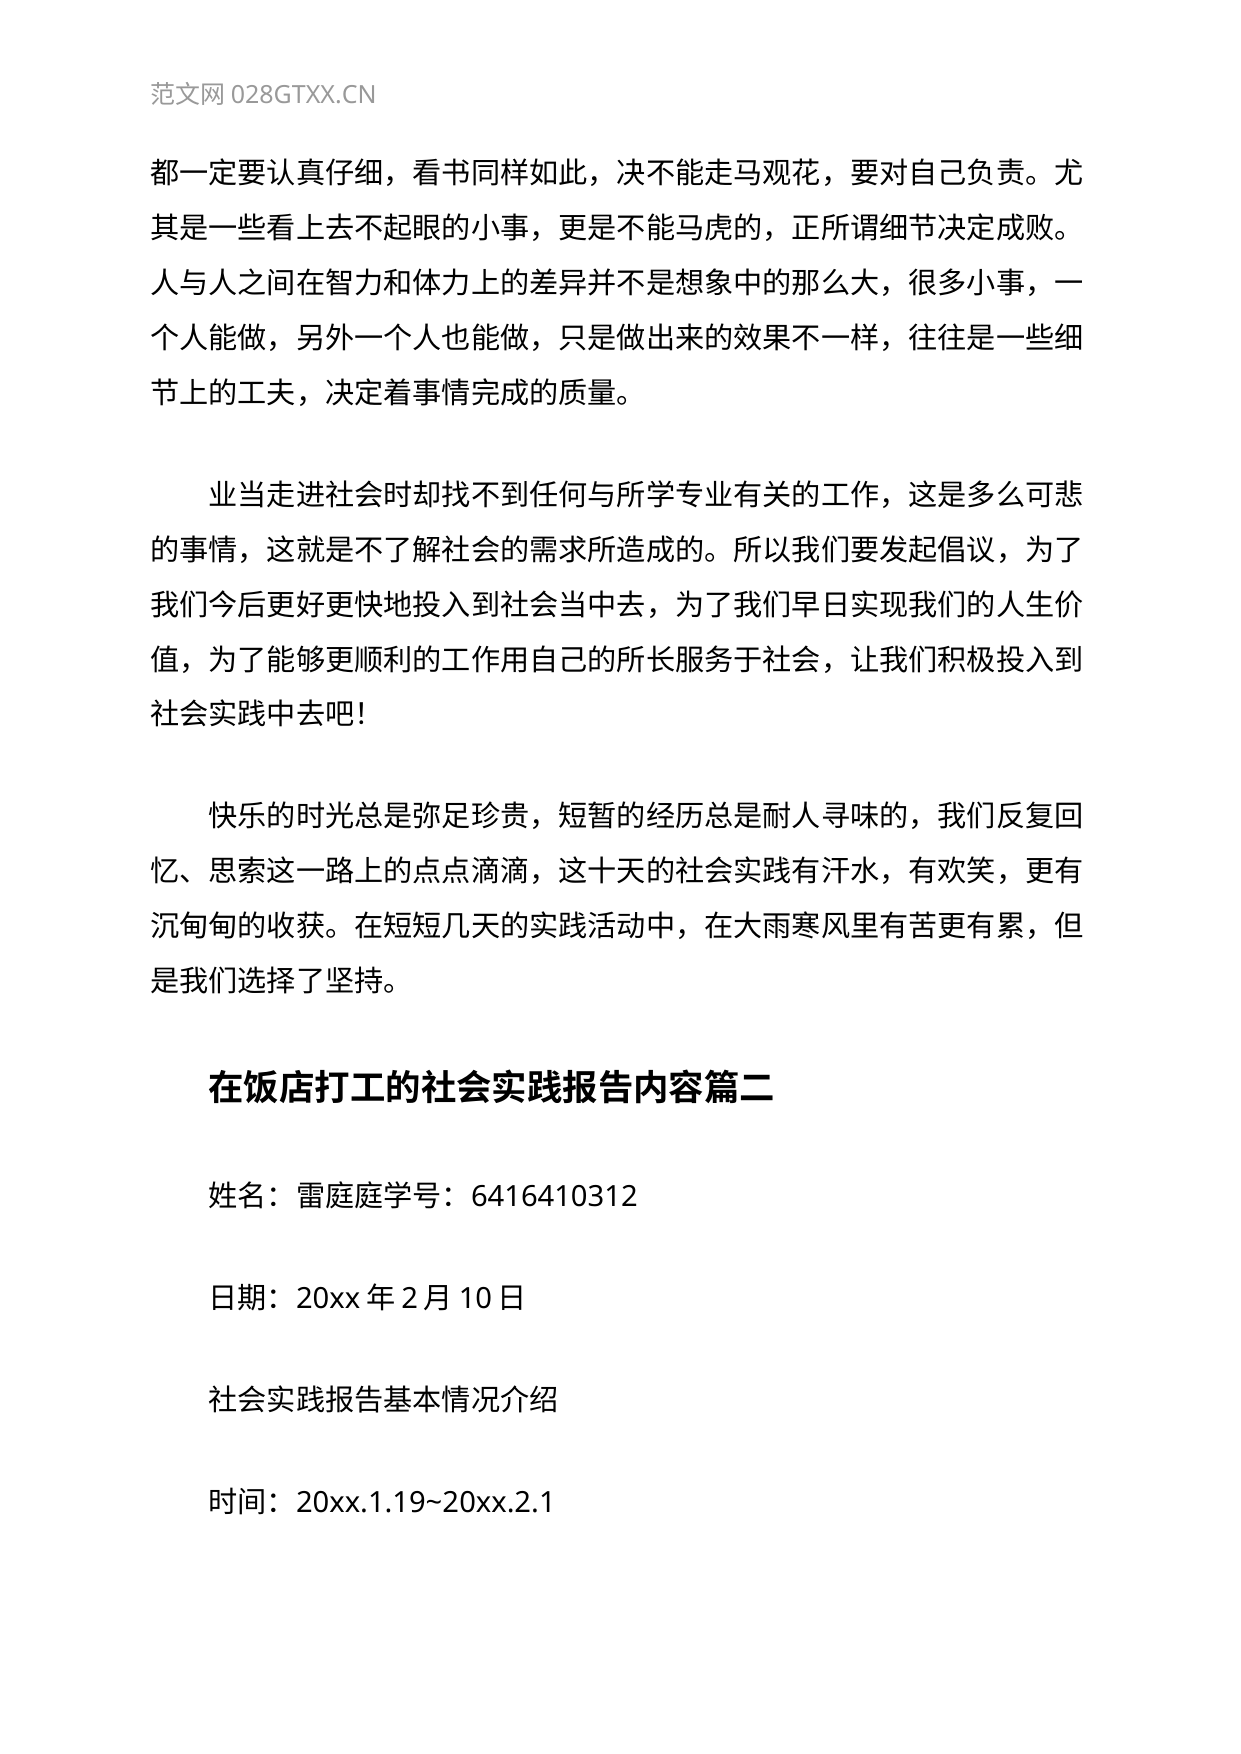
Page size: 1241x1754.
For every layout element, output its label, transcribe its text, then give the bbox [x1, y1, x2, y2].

text 社会实践报告基本情况介绍 [150, 1377, 1090, 1419]
text 快乐的时光总是弥足珍贵，短暂的经历总是耐人寻味的，我们反复回忆、思索这一路上的点点滴滴，这十天的社会实践有汗水，有欢笑，更有沉甸甸的收获。在短短几天的实践活动中，在大雨寒风里有苦更有累，但是我们选择了坚持。 [150, 793, 1090, 1000]
text 业当走进社会时却找不到任何与所学专业有关的工作，这是多么可悲的事情，这就是不了解社会的需求所造成的。所以我们要发起倡议，为了我们今后更好更快地投入到社会当中去，为了我们早日实现我们的人生价值，为了能够更顺利的工作用自己的所长服务于社会，让我们积极投入到社会实践中去吧！ [150, 471, 1090, 733]
text 时间：20xx.1.19~20xx.2.1 [150, 1478, 1090, 1521]
text 日期：20xx年2月10日 [150, 1274, 1090, 1317]
text 在饭店打工的社会实践报告内容篇二 [150, 1059, 1090, 1110]
text 姓名：雷庭庭学号：6416410312 [150, 1173, 1090, 1215]
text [150, 150, 1090, 412]
